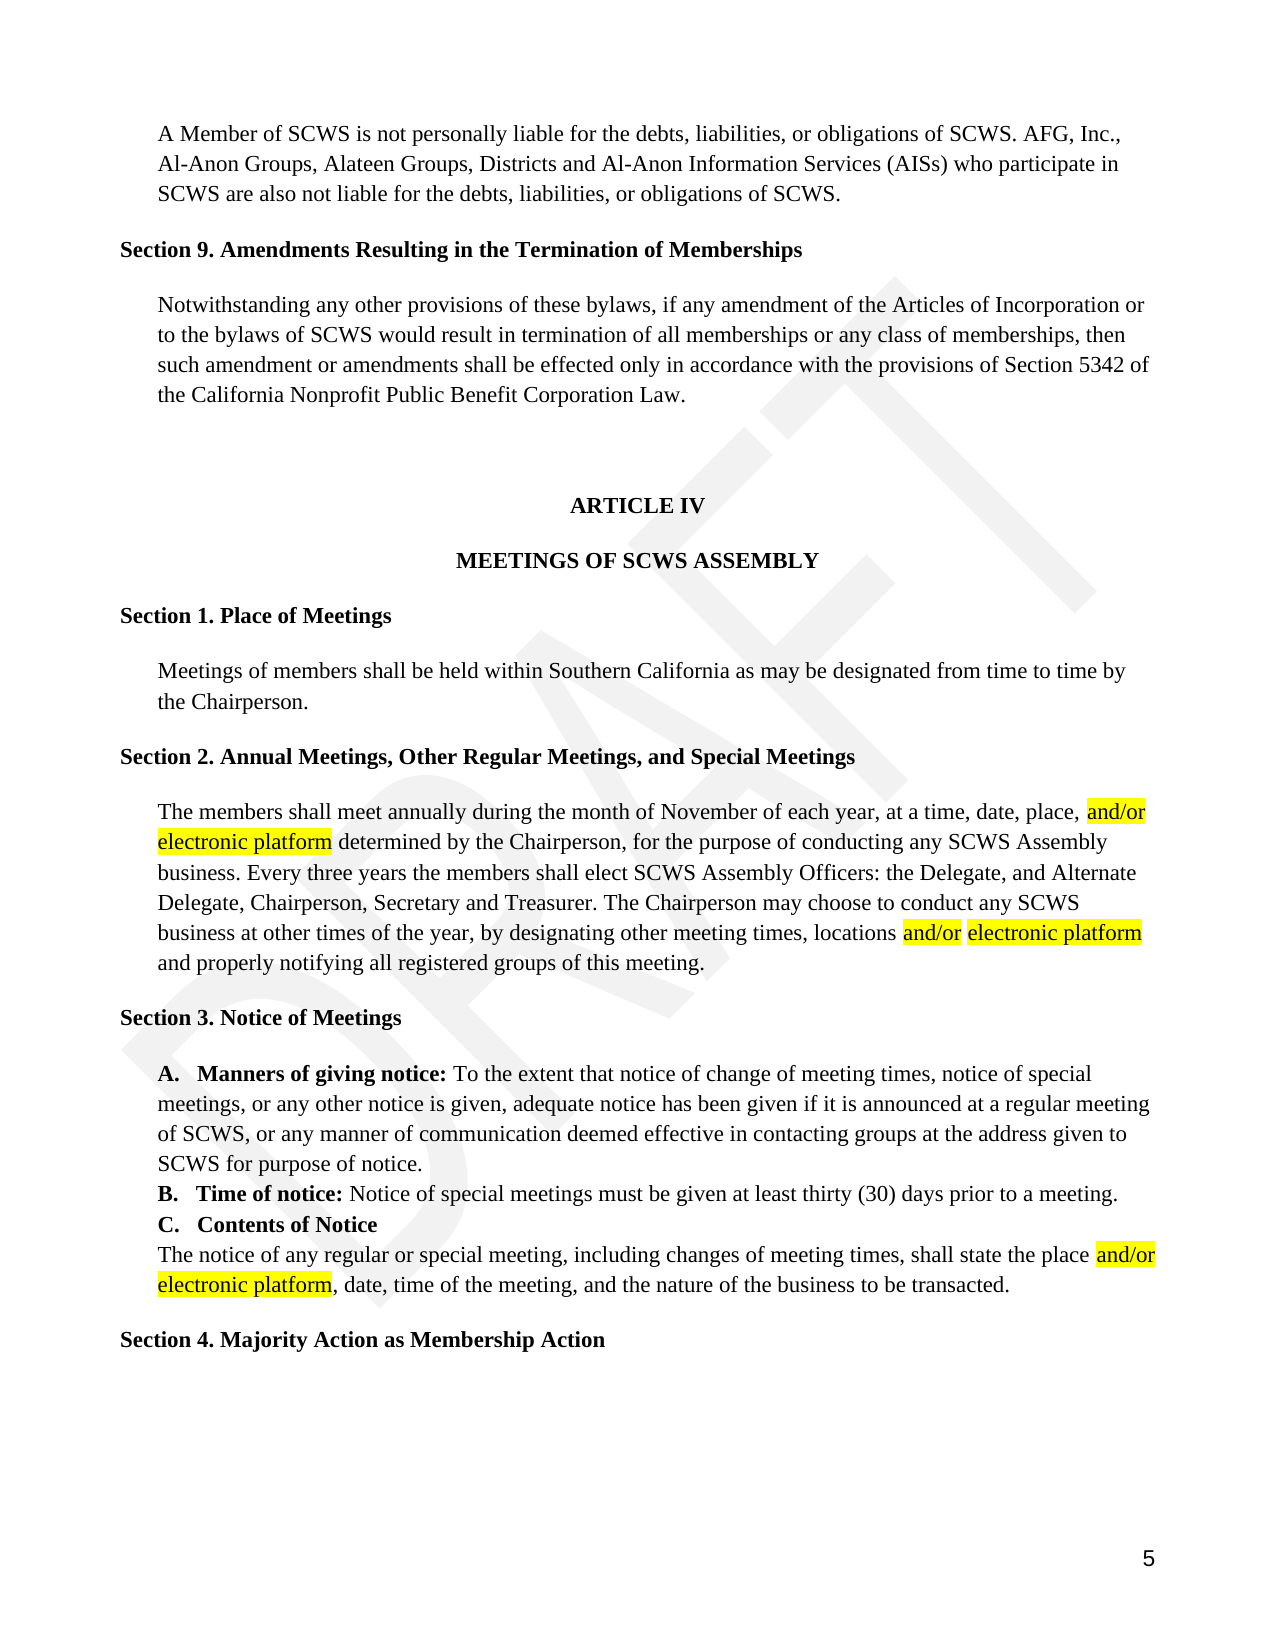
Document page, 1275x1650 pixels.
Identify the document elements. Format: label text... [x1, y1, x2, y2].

text Section 2. Annual Meetings, Other Regular Meetings, and Special Meetings [120, 743, 1155, 769]
text A. Manners of giving notice: To the extent that notice of change of meeting times, notice of special meetings, or any other notice is given, adequate notice has been given if it is announced at a regular meeting of SCWS, or any manner of communication deemed effective in contacting groups at the address given to SCWS for purpose of notice. [157, 1059, 1155, 1177]
text Meetings of members shall be held within Southern California as may be designated from time to time by the Chairperson. [157, 657, 1155, 714]
text C. Contents of Notice The notice of any regular or special meeting, including changes of meeting times, shall state the place and/or electronic platform, date, time of the meeting, and the nature of the business to be transacted. [157, 1211, 1155, 1297]
text Section 1. Place of Meetings [120, 602, 1155, 629]
text ARTICLE IV [120, 492, 1155, 518]
text Section 9. Amendments Resulting in the Termination of Memberships [120, 236, 1155, 262]
text A Member of SCWS is not personally liable for the debts, liabilities, or obligations of SCWS. AFG, Inc., Al-Anon Groups, Alateen Groups, Districts and Al-Anon Information Services (AISs) who participate in SCWS are also not liable for the debts, liabilities, or obligations of SCWS. [157, 120, 1155, 207]
text B. Time of notice: Notice of special meetings must be given at least thirty (30) days prior to a meeting. [157, 1180, 1155, 1207]
text Notwithstanding any other provisions of these bylaws, if any amendment of the Articles of Incorporation or to the bylaws of SCWS would result in termination of all memberships or any class of memberships, then such amendment or amendments shall be effected only in accordance with the provisions of Section 5342 of the California Nonprofit Public Benefit Corporation Law. [157, 291, 1155, 408]
text Section 3. Notice of Meetings [120, 1004, 1155, 1031]
text MEETINGS OF SCWS ASSEMBLY [120, 547, 1155, 573]
text Section 4. Majority Action as Membership Action [120, 1326, 1155, 1353]
text The members shall meet annually during the month of November of each year, at a time, date, place, and/or electronic platform determined by the Chairperson, for the purpose of conducting any SCWS Assembly business. Every three years the members shall elect SCWS Assembly Officers: the Delegate, and Alternate Delegate, Chairperson, Secretary and Treasurer. The Chairperson may choose to conduct any SCWS business at other times of the year, by designating other meeting times, locations and/or electronic platform and properly notifying all registered groups of this meeting. [157, 798, 1155, 976]
